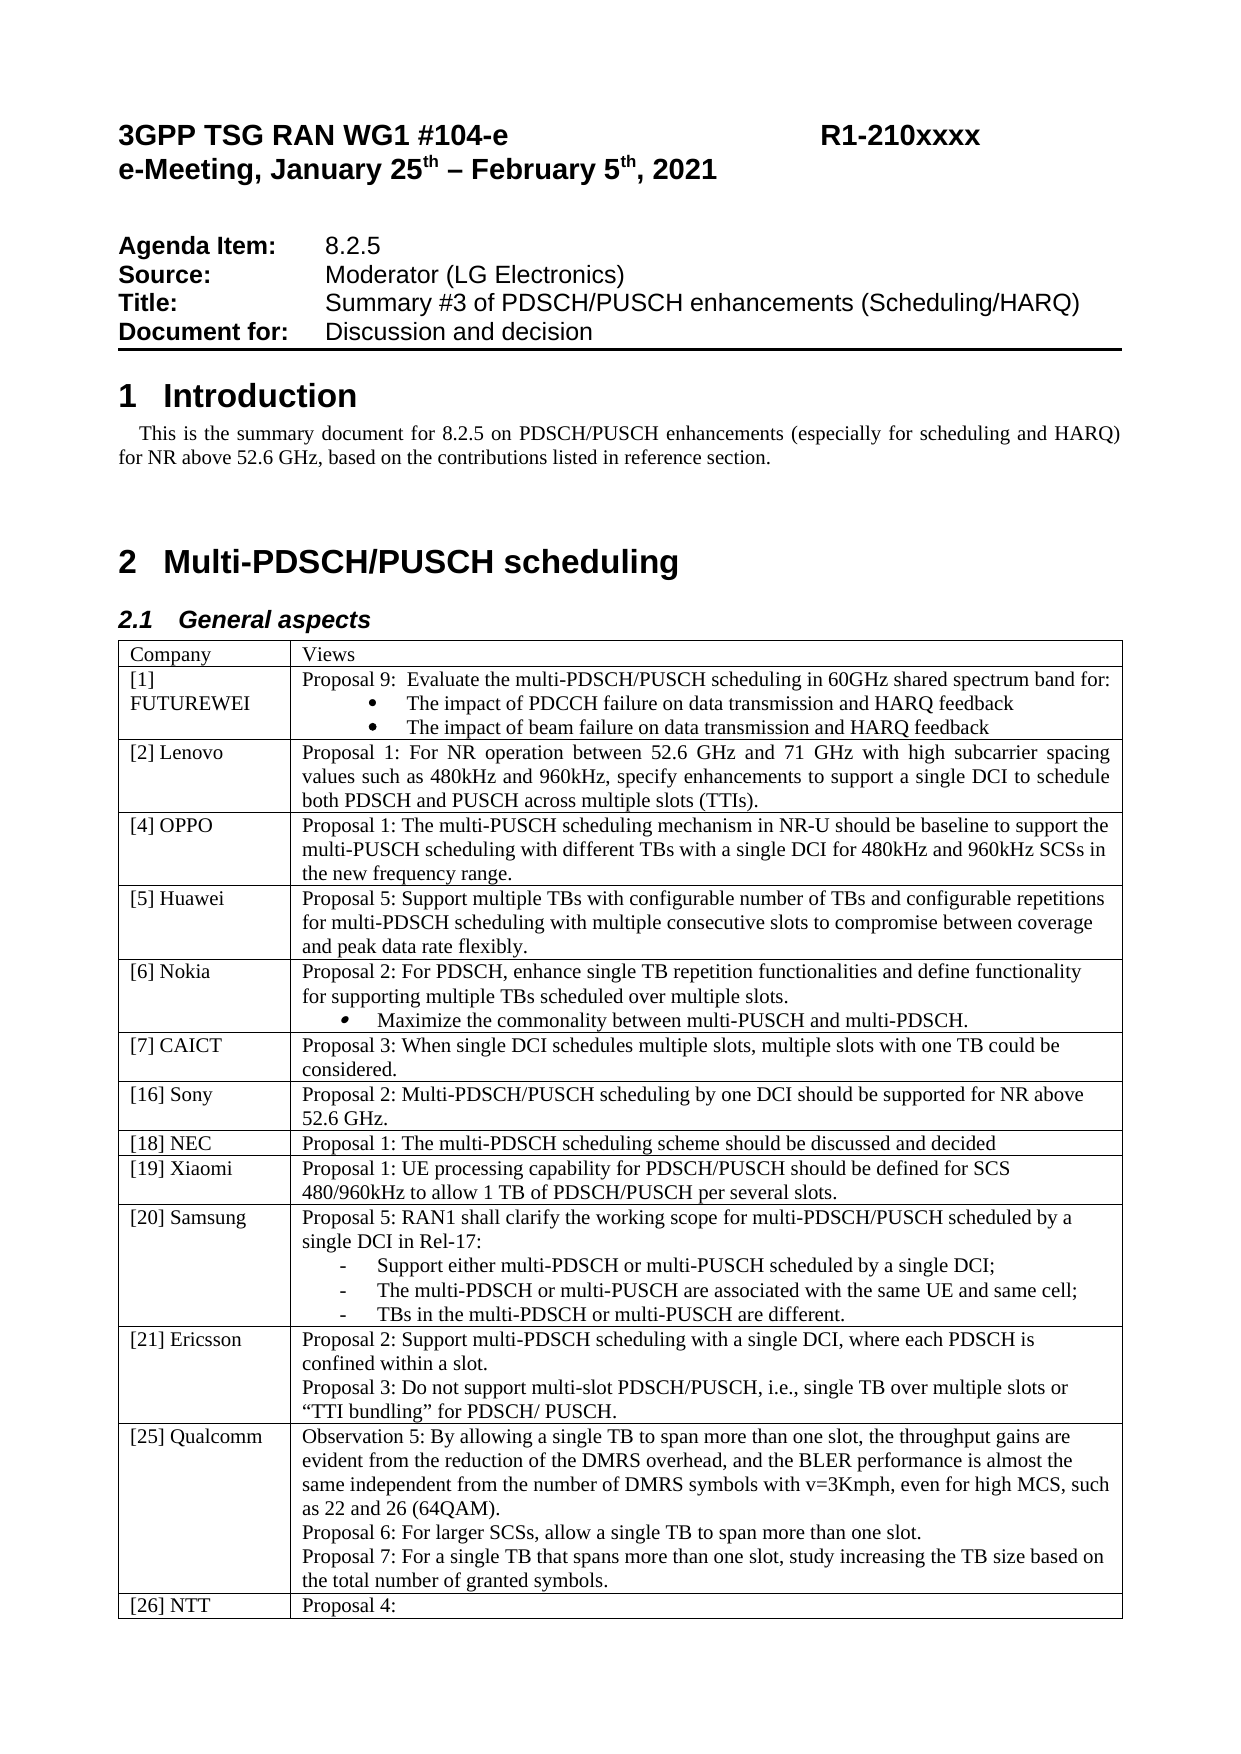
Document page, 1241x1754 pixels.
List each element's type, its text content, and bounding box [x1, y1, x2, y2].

text Document for: Discussion and decision [118, 317, 1122, 348]
subtitle Multi-PDSCH/PUSCH scheduling [118, 542, 1122, 580]
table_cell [291, 1594, 1122, 1617]
subtitle Introduction [118, 376, 1122, 414]
table_cell Proposal 5: Support multiple TBs with configurable number of TBs and configurable repetitions for multi-PDSCH scheduling with multiple consecutive slots to compromise between coverage and peak data rate flexibly. [291, 886, 1122, 958]
table_cell [4] OPPO [119, 813, 290, 885]
table_cell [25] Qualcomm [119, 1424, 290, 1592]
table_cell [20] Samsung [119, 1205, 290, 1326]
table_cell [18] NEC [119, 1131, 290, 1155]
table_cell Proposal 9: Evaluate the multi-PDSCH/PUSCH scheduling in 60GHz shared spectrum band for: The impact of PDCCH failure on data transmission and HARQ feedback The impact of beam failure on data transmission and HARQ feedback [291, 667, 1122, 739]
text Agenda Item: 8.2.5 [118, 231, 1122, 259]
table_cell [2] Lenovo [119, 740, 290, 812]
table_cell Proposal 2: Multi-PDSCH/PUSCH scheduling by one DCI should be supported for NR above 52.6 GHz. [291, 1082, 1122, 1130]
text 3GPP TSG RAN WG1 #104-e R1-210xxxx [118, 118, 1122, 152]
table_cell Proposal 5: RAN1 shall clarify the working scope for multi-PDSCH/PUSCH scheduled by a single DCI in Rel-17: Support either multi-PDSCH or multi-PUSCH scheduled by a single DCI; The multi-PDSCH or multi-PUSCH are associated with the same UE and same cell; TBs in the multi-PDSCH or multi-PUSCH are different. [291, 1205, 1122, 1326]
table_cell [19] Xiaomi [119, 1156, 290, 1204]
table_cell [1] FUTUREWEI [119, 667, 290, 739]
table_cell [6] Nokia [119, 960, 290, 1032]
table_cell Proposal 2: For PDSCH, enhance single TB repetition functionalities and define functionality for supporting multiple TBs scheduled over multiple slots. Maximize the commonality between multi-PUSCH and multi-PDSCH. [291, 960, 1122, 1032]
table_cell [5] Huawei [119, 886, 290, 958]
table_header Company [119, 641, 290, 666]
table_cell Proposal 1: UE processing capability for PDSCH/PUSCH should be defined for SCS 480/960kHz to allow 1 TB of PDSCH/PUSCH per several slots. [291, 1156, 1122, 1204]
text e-Meeting, January 25th – February 5th, 2021 [118, 152, 1122, 185]
table_cell [21] Ericsson [119, 1327, 290, 1423]
table_cell Proposal 3: When single DCI schedules multiple slots, multiple slots with one TB could be considered. [291, 1033, 1122, 1081]
text This is the summary document for 8.2.5 on PDSCH/PUSCH enhancements (especially for scheduling and HARQ) for NR above 52.6 GHz, based on the contributions listed in reference section. [118, 421, 1122, 469]
table_cell Proposal 1: For NR operation between 52.6 GHz and 71 GHz with high subcarrier spacing values such as 480kHz and 960kHz, specify enhancements to support a single DCI to schedule both PDSCH and PUSCH across multiple slots (TTIs). [291, 740, 1122, 812]
table_cell Proposal 2: Support multi-PDSCH scheduling with a single DCI, where each PDSCH is confined within a slot. Proposal 3: Do not support multi-slot PDSCH/PUSCH, i.e., single TB over multiple slots or “TTI bundling” for PDSCH/ PUSCH. [291, 1327, 1122, 1423]
text Source: Moderator (LG Electronics) [118, 259, 1122, 288]
text Title: Summary #3 of PDSCH/PUSCH enhancements (Scheduling/HARQ) [118, 288, 1122, 317]
table_cell Observation 5: By allowing a single TB to span more than one slot, the throughput gains are evident from the reduction of the DMRS overhead, and the BLER performance is almost the same independent from the number of DMRS symbols with v=3Kmph, even for high MCS, such as 22 and 26 (64QAM). Proposal 6: For larger SCSs, allow a single TB to span more than one slot. Proposal 7: For a single TB that spans more than one slot, study increasing the TB size based on the total number of granted symbols. [291, 1424, 1122, 1592]
table_cell [26] NTT DOCOMO [119, 1594, 290, 1617]
table_cell Proposal 1: The multi-PDSCH scheduling scheme should be discussed and decided [291, 1131, 1122, 1155]
table_cell Proposal 1: The multi-PUSCH scheduling mechanism in NR-U should be baseline to support the multi-PUSCH scheduling with different TBs with a single DCI for 480kHz and 960kHz SCSs in the new frequency range. [291, 813, 1122, 885]
table_header Views [291, 641, 1122, 666]
table_cell [16] Sony [119, 1082, 290, 1130]
subtitle General aspects [118, 605, 1122, 634]
table_cell [7] CAICT [119, 1033, 290, 1081]
